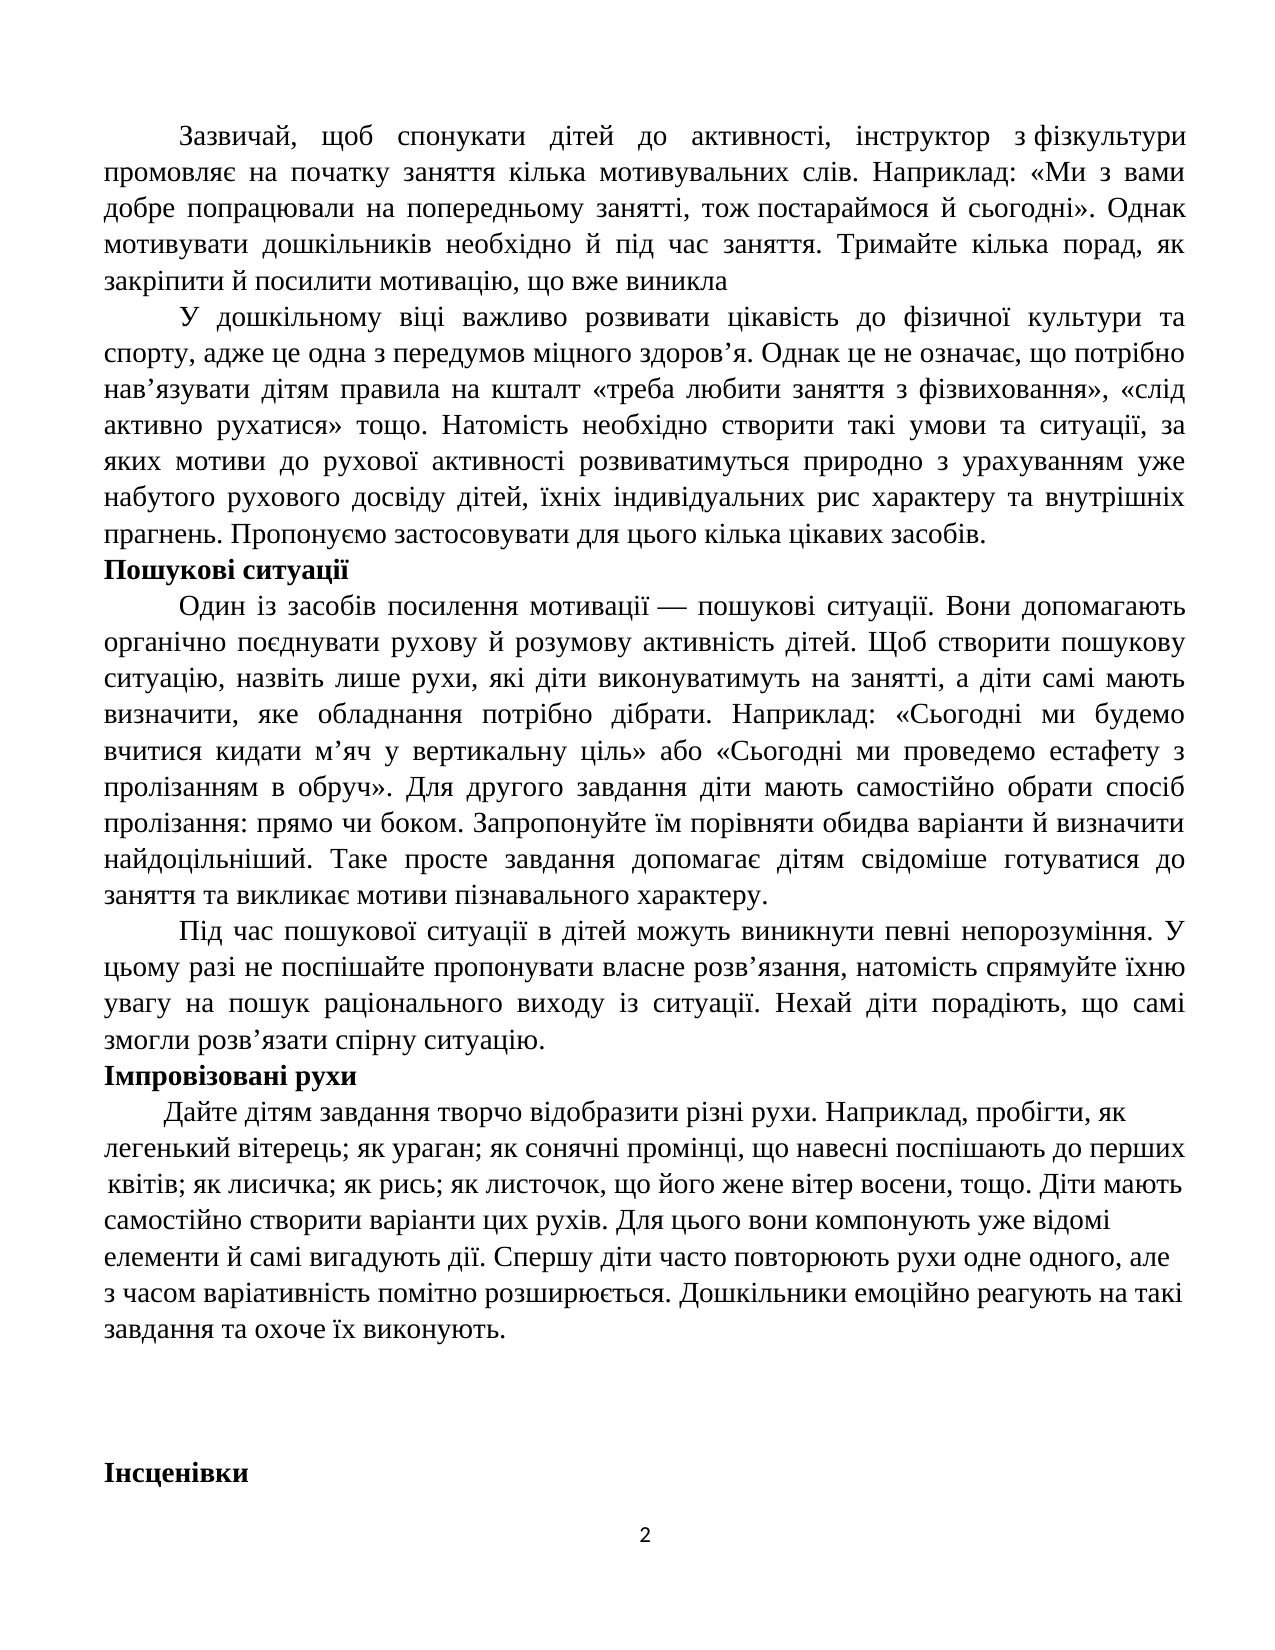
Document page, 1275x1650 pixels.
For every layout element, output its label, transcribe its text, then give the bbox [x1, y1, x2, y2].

text Інсценівки [103, 1456, 1186, 1489]
text Пошукові ситуації [103, 552, 1186, 585]
text Один із засобів посилення мотивації — пошукові ситуації. Вони допомагають органічно поєднувати рухову й розумову активність дітей. Щоб створити пошукову ситуацію, назвіть лише рухи, які діти виконуватимуть на занятті, а діти самі мають визначити, яке обладнання потрібно дібрати. Наприклад: «Сьогодні ми будемо вчитися кидати м’яч у вертикальну ціль» або «Сьогодні ми проведемо естафету з пролізанням в обруч». Для другого завдання діти мають самостійно обрати спосіб пролізання: прямо чи боком. Запропонуйте їм порівняти обидва варіанти й визначити найдоцільніший. Таке просте завдання допомагає дітям свідоміше готуватися до заняття та викликає мотиви пізнавального характеру. [103, 588, 1186, 911]
text Зазвичай, щоб спонукати дітей до активності, інструктор з фізкультури промовляє на початку заняття кілька мотивувальних слів. Наприклад: «Ми з вами добре попрацювали на попередньому занятті, тож постараймося й сьогодні». Однак мотивувати дошкільників необхідно й під час заняття. Тримайте кілька порад, як закріпити й посилити мотивацію, що вже виникла [103, 118, 1186, 296]
text самостійно створити варіанти цих рухів. Для цього вони компонують уже відомі елементи й самі вигадують дії. Спершу діти часто повторюють рухи одне одного, але з часом варіативність помітно розширюється. Дошкільники емоційно реагують на такі завдання та охоче їх виконують. [103, 1202, 1186, 1344]
text Імпровізовані рухи [103, 1058, 1186, 1091]
text У дошкільному віці важливо розвивати цікавість до фізичної культури та спорту, адже це одна з передумов міцного здоров’я. Однак це не означає, що потрібно нав’язувати дітям правила на кшталт «треба любити заняття з фізвиховання», «слід активно рухатися» тощо. Натомість необхідно створити такі умови та ситуації, за яких мотиви до рухової активності розвиватимуться природно з урахуванням уже набутого рухового досвіду дітей, їхніх індивідуальних рис характеру та внутрішніх прагнень. Пропонуємо застосовувати для цього кілька цікавих засобів. [103, 299, 1186, 549]
text Дайте дітям завдання творчо відобразити різні рухи. Наприклад, пробігти, як легенький вітерець; як ураган; як сонячні промінці, що навесні поспішають до перших квітів; як лисичка; як рись; як листочок, що його жене вітер восени, тощо. Діти мають [103, 1094, 1186, 1200]
text Під час пошукової ситуації в дітей можуть виникнути певні непорозуміння. У цьому разі не поспішайте пропонувати власне розв’язання, натомість спрямуйте їхню увагу на пошук раціонального виходу із ситуації. Нехай діти порадіють, що самі змогли розв’язати спірну ситуацію. [103, 913, 1186, 1055]
